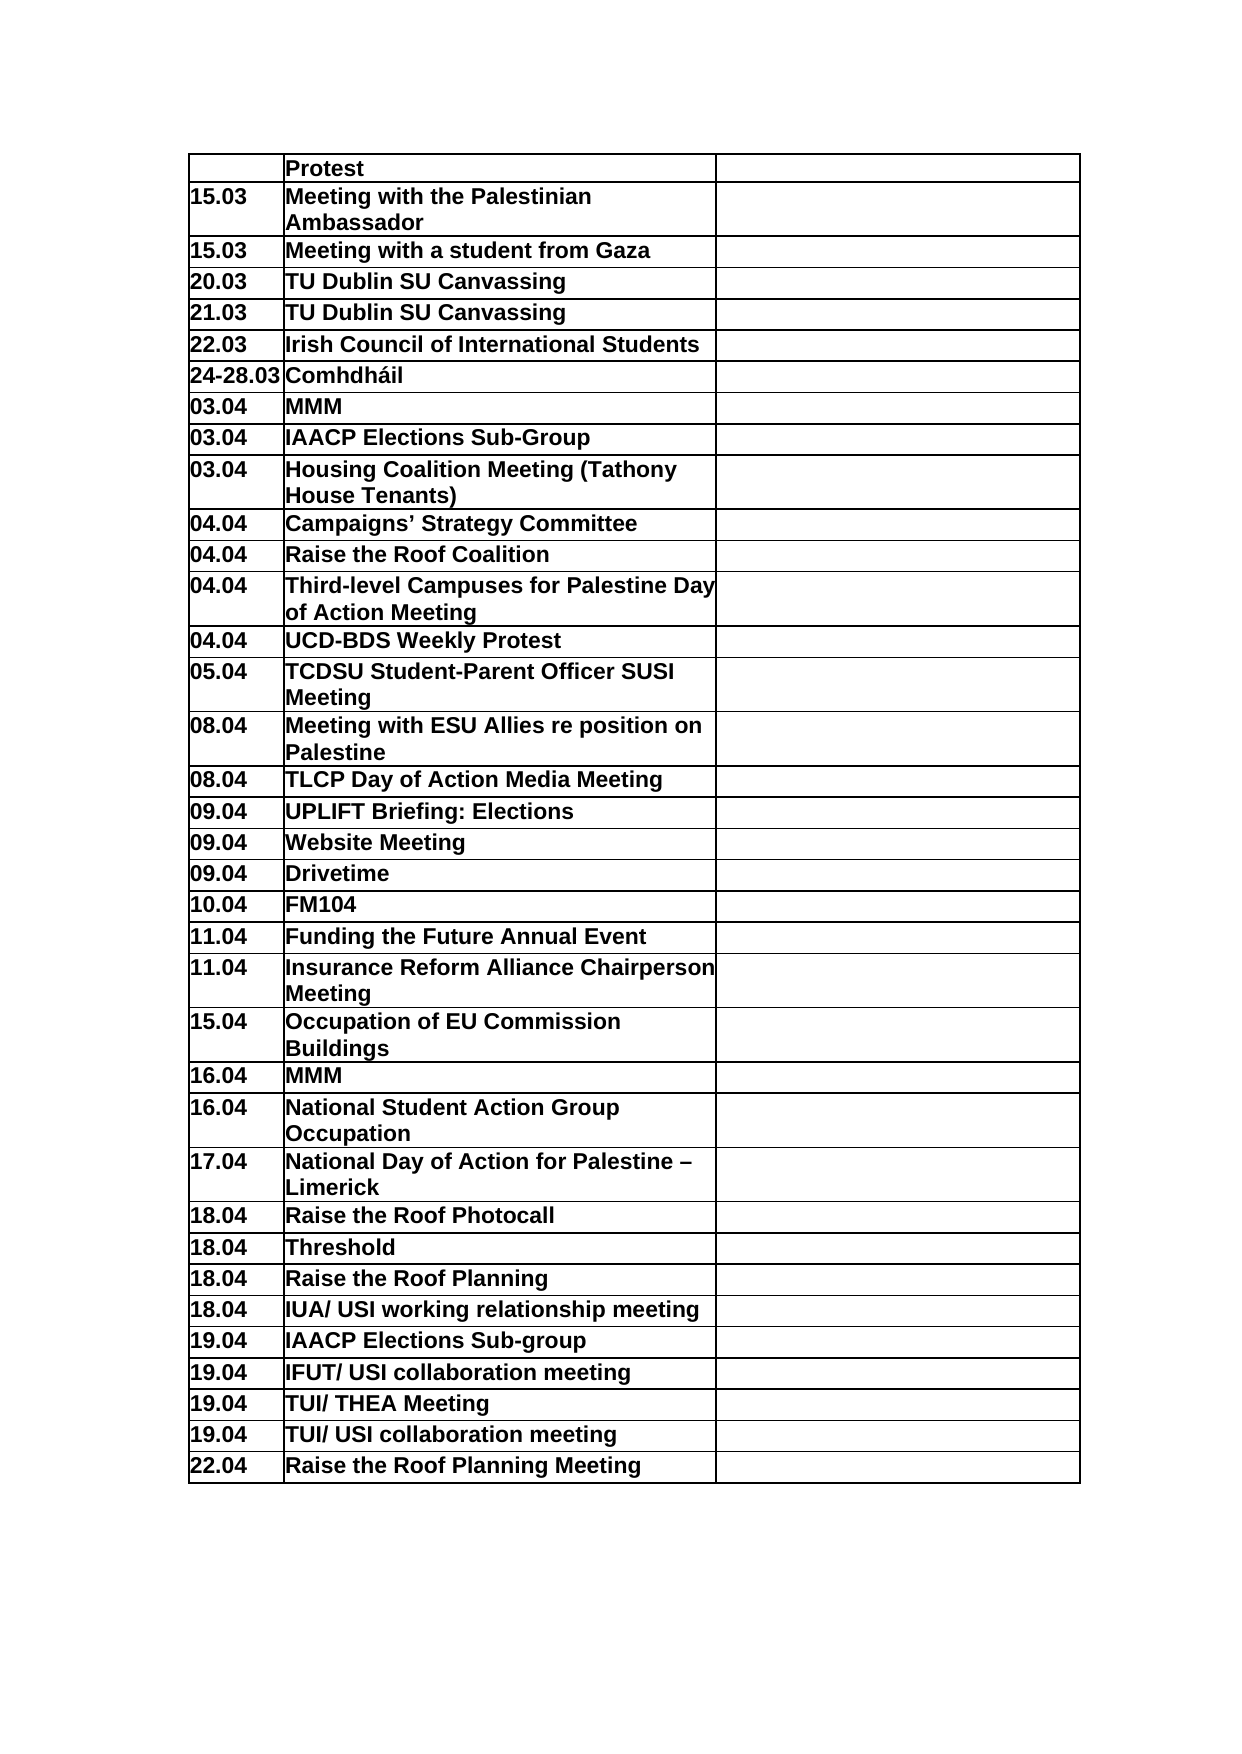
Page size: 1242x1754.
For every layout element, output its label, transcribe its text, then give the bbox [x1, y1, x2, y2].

table_cell IUA/ USI working relationship meeting [285, 1296, 715, 1326]
table_cell [717, 541, 1079, 571]
table_cell 19.04 [190, 1390, 283, 1419]
table_cell [717, 1234, 1079, 1263]
table_cell 04.04 [190, 572, 283, 625]
table_cell [717, 1327, 1079, 1357]
table_cell [717, 712, 1079, 765]
table_cell Meeting with ESU Allies re position on Palestine [285, 712, 715, 765]
table_cell [717, 237, 1079, 267]
table_cell Drivetime [285, 860, 715, 890]
table_cell Insurance Reform Alliance Chairperson Meeting [285, 954, 715, 1007]
table_cell 14.03 [190, 155, 283, 181]
table_cell [717, 767, 1079, 796]
table_cell FM104 [285, 892, 715, 921]
table_cell 15.04 [190, 1008, 283, 1061]
table_cell 19.04 [190, 1421, 283, 1451]
table_cell 20.03 [190, 268, 283, 298]
table_cell 16.04 [190, 1063, 283, 1092]
table_cell 22.03 [190, 331, 283, 360]
table_cell 04.04 [190, 627, 283, 656]
table_cell [717, 510, 1079, 539]
table_cell MMM [285, 1063, 715, 1092]
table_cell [285, 155, 715, 181]
table_cell [717, 1202, 1079, 1232]
table_cell TUI/ USI collaboration meeting [285, 1421, 715, 1451]
table_cell 19.04 [190, 1359, 283, 1388]
table_cell Raise the Roof Planning [285, 1265, 715, 1294]
table_cell 03.04 [190, 425, 283, 454]
table_cell Raise the Roof Photocall [285, 1202, 715, 1232]
table_cell 18.04 [190, 1296, 283, 1326]
table_cell [717, 1296, 1079, 1326]
table_cell [717, 658, 1079, 711]
table_cell 21.03 [190, 300, 283, 329]
table_cell [717, 892, 1079, 921]
table_cell Raise the Roof Planning Meeting [285, 1452, 715, 1482]
table_cell TU Dublin SU Canvassing [285, 268, 715, 298]
table_cell 18.04 [190, 1202, 283, 1232]
table_cell UPLIFT Briefing: Elections [285, 798, 715, 827]
table_cell 03.04 [190, 456, 283, 508]
table_cell [717, 1265, 1079, 1294]
table_cell 09.04 [190, 860, 283, 890]
table_cell Meeting with the Palestinian Ambassador [285, 183, 715, 235]
table_cell 09.04 [190, 798, 283, 827]
table_cell Threshold [285, 1234, 715, 1263]
table_cell 03.04 [190, 393, 283, 423]
table_cell National Student Action Group Occupation [285, 1094, 715, 1146]
table_cell IFUT/ USI collaboration meeting [285, 1359, 715, 1388]
table_cell [717, 456, 1079, 508]
table_cell [717, 362, 1079, 392]
table_cell [717, 1421, 1079, 1451]
table_cell 24-28.03 [190, 362, 283, 392]
table_cell Funding the Future Annual Event [285, 923, 715, 952]
table_cell [717, 1008, 1079, 1061]
table_cell 11.04 [190, 923, 283, 952]
table_cell Occupation of EU Commission Buildings [285, 1008, 715, 1061]
table_cell Third-level Campuses for Palestine Day of Action Meeting [285, 572, 715, 625]
table_cell 17.04 [190, 1148, 283, 1201]
table_cell [717, 300, 1079, 329]
table_cell [717, 268, 1079, 298]
table_cell [717, 393, 1079, 423]
table_cell UCD-BDS Weekly Protest [285, 627, 715, 656]
table_cell 08.04 [190, 712, 283, 765]
table_cell National Day of Action for Palestine – Limerick [285, 1148, 715, 1201]
table_cell 10.04 [190, 892, 283, 921]
table_cell Meeting with a student from Gaza [285, 237, 715, 267]
table_cell 18.04 [190, 1265, 283, 1294]
table_cell [717, 1452, 1079, 1482]
table_cell 04.04 [190, 510, 283, 539]
table_cell 05.04 [190, 658, 283, 711]
table_cell Campaigns’ Strategy Committee [285, 510, 715, 539]
table_cell [717, 1094, 1079, 1146]
table_cell Housing Coalition Meeting (Tathony House Tenants) [285, 456, 715, 508]
table_cell Comhdháil [285, 362, 715, 392]
table_cell [717, 183, 1079, 235]
table_cell TCDSU Student-Parent Officer SUSI Meeting [285, 658, 715, 711]
table_cell [717, 829, 1079, 859]
table_cell [717, 860, 1079, 890]
table_cell 11.04 [190, 954, 283, 1007]
table_cell 19.04 [190, 1327, 283, 1357]
table_cell [717, 331, 1079, 360]
table_cell TLCP Day of Action Media Meeting [285, 767, 715, 796]
table_cell [717, 1359, 1079, 1388]
table_cell Irish Council of International Students [285, 331, 715, 360]
table_cell 09.04 [190, 829, 283, 859]
table_cell [717, 954, 1079, 1007]
table_cell TU Dublin SU Canvassing [285, 300, 715, 329]
table_cell IAACP Elections Sub-group [285, 1327, 715, 1357]
table_cell TUI/ THEA Meeting [285, 1390, 715, 1419]
table_cell [717, 155, 1079, 181]
table_cell [717, 798, 1079, 827]
table_cell [717, 572, 1079, 625]
table_cell [717, 1063, 1079, 1092]
table_cell [717, 627, 1079, 656]
table_cell [717, 923, 1079, 952]
table_cell 08.04 [190, 767, 283, 796]
table_cell MMM [285, 393, 715, 423]
table_cell 18.04 [190, 1234, 283, 1263]
table_cell [717, 1148, 1079, 1201]
table_cell Raise the Roof Coalition [285, 541, 715, 571]
table_cell [717, 425, 1079, 454]
table_cell Website Meeting [285, 829, 715, 859]
table_cell [717, 1390, 1079, 1419]
table_cell IAACP Elections Sub-Group [285, 425, 715, 454]
table_cell 15.03 [190, 237, 283, 267]
table_cell 16.04 [190, 1094, 283, 1146]
table_cell 15.03 [190, 183, 283, 235]
table_cell 22.04 [190, 1452, 283, 1482]
table_cell 04.04 [190, 541, 283, 571]
